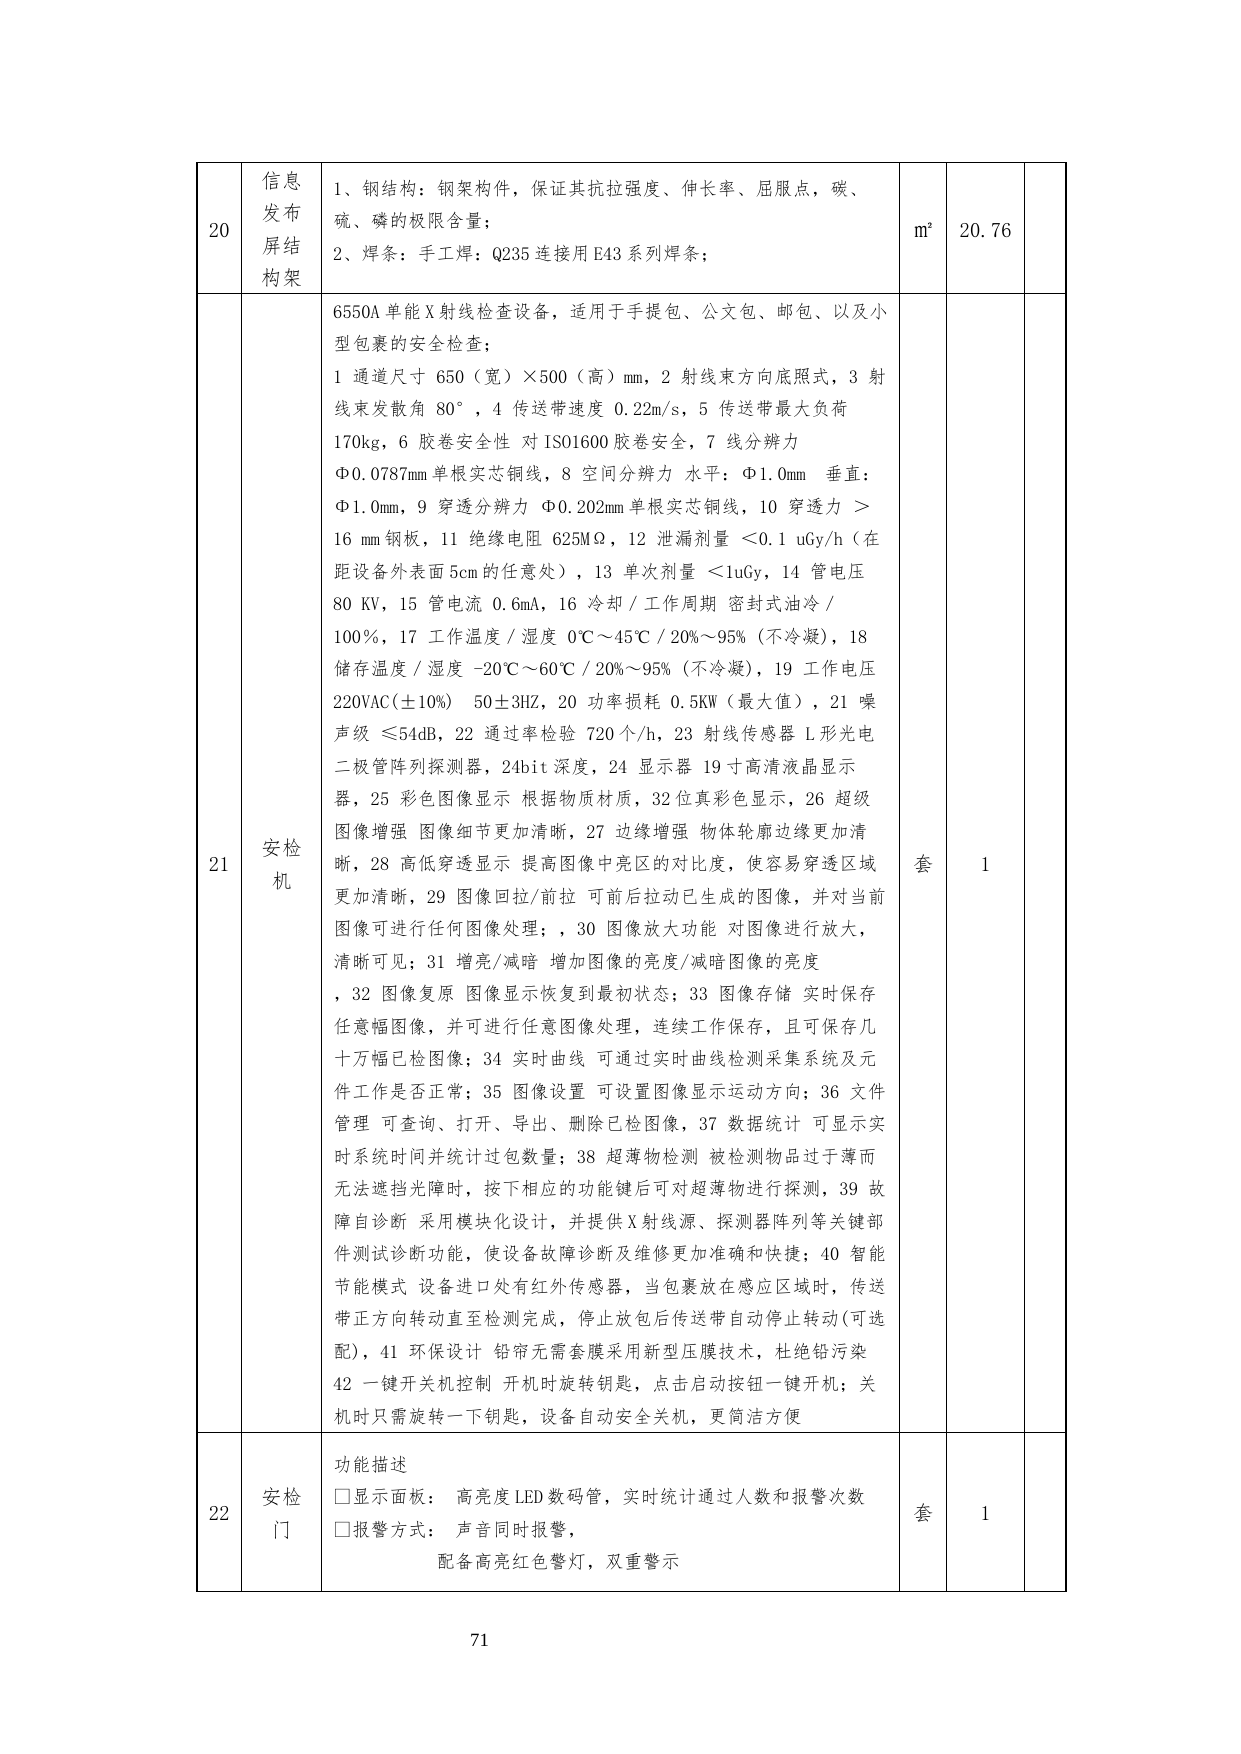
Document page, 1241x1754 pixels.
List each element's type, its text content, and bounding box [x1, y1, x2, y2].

table_cell 20.76 [947, 163, 1024, 293]
table_cell ㎡ [900, 163, 946, 293]
table_cell [1025, 294, 1065, 1432]
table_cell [322, 1433, 899, 1591]
table_cell 21 [198, 294, 241, 1432]
table_cell 1 [947, 294, 1024, 1432]
table_cell 1 [947, 1433, 1024, 1591]
table_cell 20 [198, 163, 241, 293]
table_cell 安检机 [242, 294, 321, 1432]
table_cell 22 [198, 1433, 241, 1591]
table_cell 6550A单能X射线检查设备，适用于手提包、公文包、邮包、以及小型包裹的安全检查； 1 通道尺寸 650（宽）×500（高）mm，2 射线束方向底照式，3 射线束发散角 80°，4 传送带速度 0.22m/s，5 传送带最大负荷 170kg，6 胶卷安全性 对ISO1600胶卷安全，7 线分辨力 Φ0.0787mm单根实芯铜线，8 空间分辨力 水平：Φ1.0mm 垂直：Φ1.0mm，9 穿透分辨力 Φ0.202mm单根实芯铜线，10 穿透力 ＞16 mm钢板，11 绝缘电阻 625MΩ，12 泄漏剂量 ＜0.1 uGy/h（在距设备外表面5cm的任意处），13 单次剂量 ＜1uGy，14 管电压 80 KV，15 管电流 0.6mA，16 冷却／工作周期 密封式油冷／100％，17 工作温度／湿度 0℃～45℃／20%～95% (不冷凝)，18 储存温度／湿度 -20℃～60℃／20%～95% (不冷凝)，19 工作电压 220VAC(±10%) 50±3HZ，20 功率损耗 0.5KW（最大值），21 噪声级 ≤54dB，22 通过率检验 720个/h，23 射线传感器 L形光电二极管阵列探测器，24bit深度，24 显示器 19寸高清液晶显示器，25 彩色图像显示 根据物质材质，32位真彩色显示，26 超级图像增强 图像细节更加清晰，27 边缘增强 物体轮廓边缘更加清晰，28 高低穿透显示 提高图像中亮区的对比度，使容易穿透区域更加清晰，29 图像回拉/前拉 可前后拉动已生成的图像，并对当前图像可进行任何图像处理；，30 图像放大功能 对图像进行放大，清晰可见；31 增亮/减暗 增加图像的亮度/减暗图像的亮度 ，32 图像复原 图像显示恢复到最初状态；33 图像存储 实时保存任意幅图像，并可进行任意图像处理，连续工作保存，且可保存几十万幅已检图像；34 实时曲线 可通过实时曲线检测采集系统及元件工作是否正常；35 图像设置 可设置图像显示运动方向；36 文件管理 可查询、打开、导出、删除已检图像，37 数据统计 可显示实时系统时间并统计过包数量；38 超薄物检测 被检测物品过于薄而无法遮挡光障时，按下相应的功能键后可对超薄物进行探测，39 故障自诊断 采用模块化设计，并提供X射线源、探测器阵列等关键部件测试诊断功能，使设备故障诊断及维修更加准确和快捷；40 智能节能模式 设备进口处有红外传感器，当包裹放在感应区域时，传送带正方向转动直至检测完成，停止放包后传送带自动停止转动(可选配)，41 环保设计 铅帘无需套膜采用新型压膜技术，杜绝铅污染 42 一键开关机控制 开机时旋转钥匙，点击启动按钮一键开机；关机时只需旋转一下钥匙，设备自动安全关机，更简洁方便 [322, 294, 899, 1432]
table_cell 套 [900, 1433, 946, 1591]
table_cell 套 [900, 294, 946, 1432]
table_cell 安检门 [242, 1433, 321, 1591]
table_cell [1025, 163, 1065, 293]
table_cell 信息发布屏结构架 [242, 163, 321, 293]
table_cell [1025, 1433, 1065, 1591]
table_cell 1、钢结构：钢架构件，保证其抗拉强度、伸长率、屈服点，碳、硫、磷的极限含量； 2、焊条：手工焊：Q235连接用E43系列焊条； [322, 163, 899, 293]
